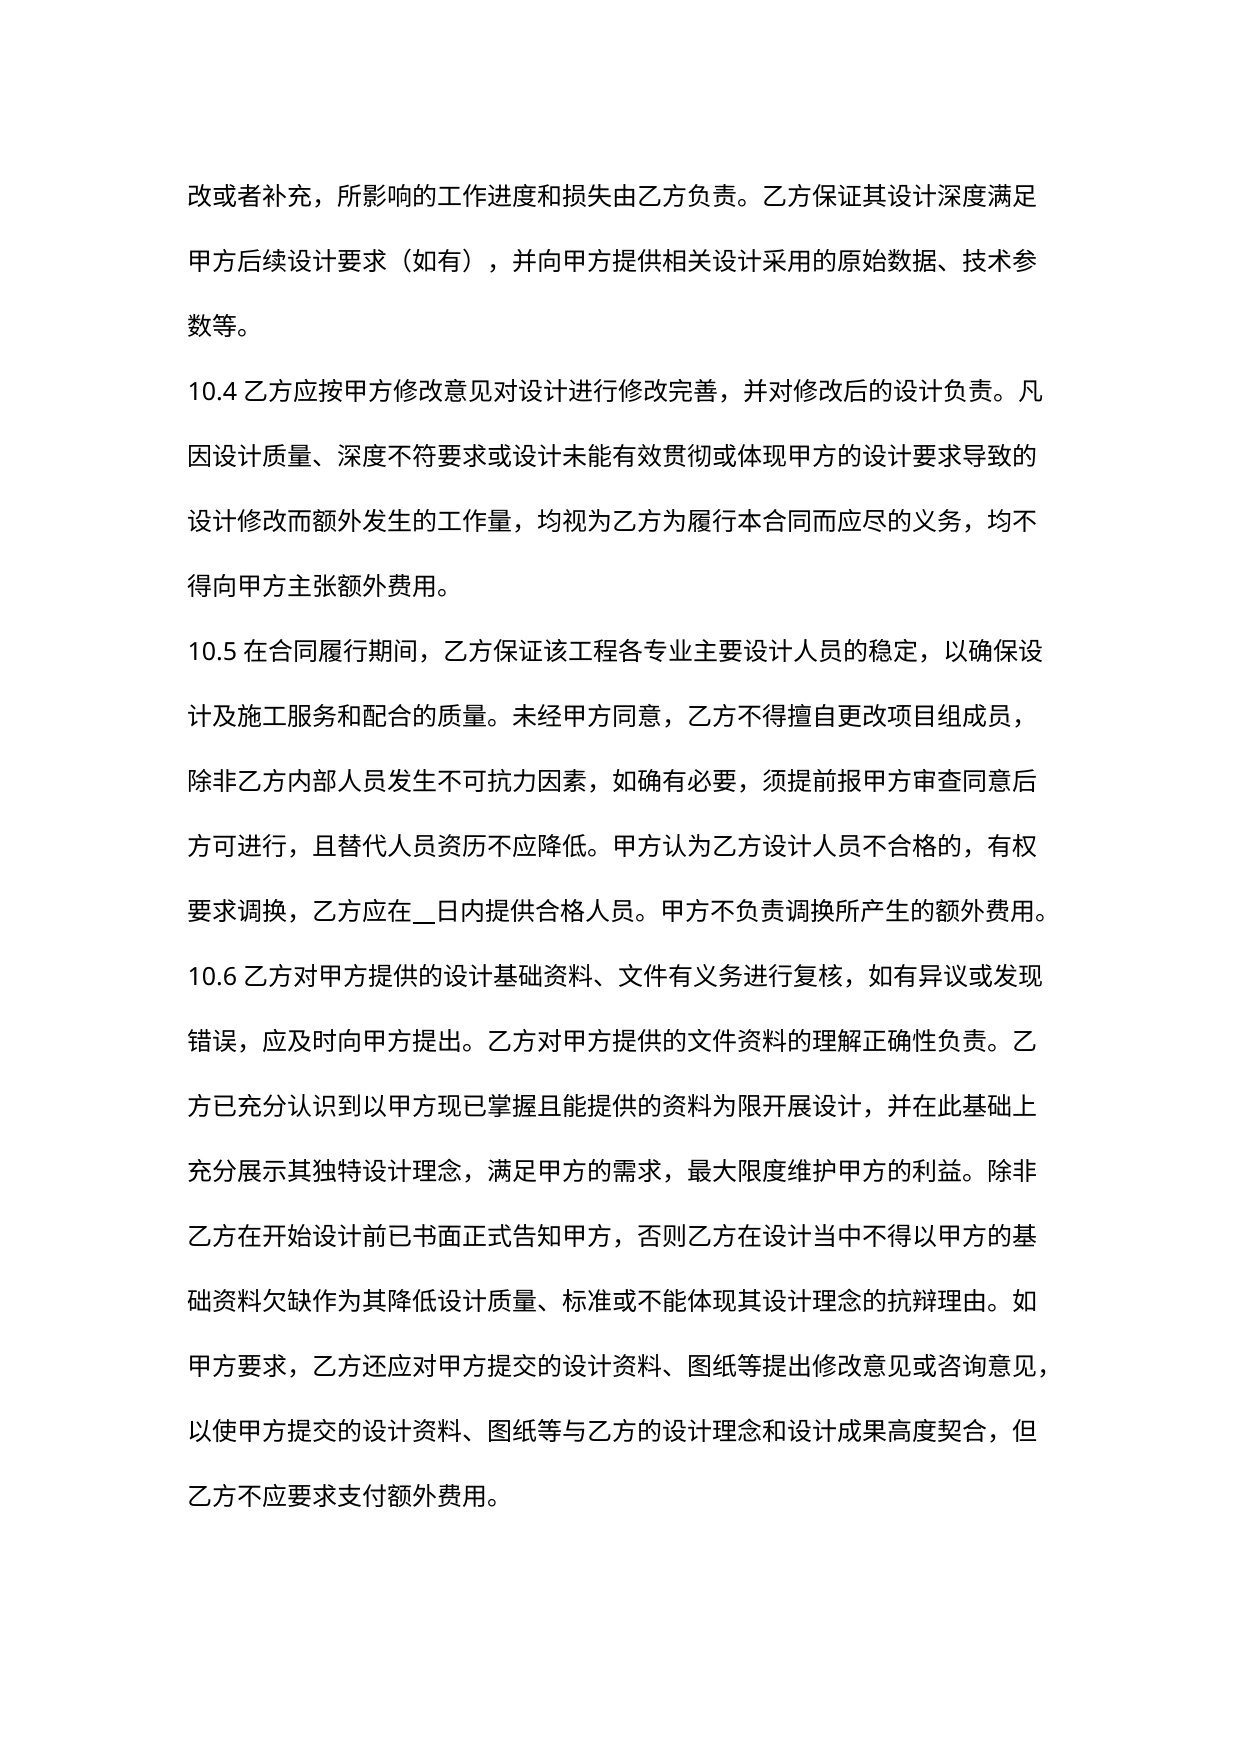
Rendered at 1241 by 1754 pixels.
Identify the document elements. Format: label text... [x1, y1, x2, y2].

text 10.6 乙方对甲方提供的设计基础资料、文件有义务进行复核，如有异议或发现错误，应及时向甲方提出。乙方对甲方提供的文件资料的理解正确性负责。乙方已充分认识到以甲方现已掌握且能提供的资料为限开展设计，并在此基础上充分展示其独特设计理念，满足甲方的需求，最大限度维护甲方的利益。除非乙方在开始设计前已书面正式告知甲方，否则乙方在设计当中不得以甲方的基础资料欠缺作为其降低设计质量、标准或不能体现其设计理念的抗辩理由。如甲方要求，乙方还应对甲方提交的设计资料、图纸等提出修改意见或咨询意见，以使甲方提交的设计资料、图纸等与乙方的设计理念和设计成果高度契合，但乙方不应要求支付额外费用。 [187, 942, 1053, 1527]
text 10.4 乙方应按甲方修改意见对设计进行修改完善，并对修改后的设计负责。凡因设计质量、深度不符要求或设计未能有效贯彻或体现甲方的设计要求导致的设计修改而额外发生的工作量，均视为乙方为履行本合同而应尽的义务，均不得向甲方主张额外费用。 [187, 357, 1053, 617]
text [187, 162, 1053, 357]
text 10.5 在合同履行期间，乙方保证该工程各专业主要设计人员的稳定，以确保设计及施工服务和配合的质量。未经甲方同意，乙方不得擅自更改项目组成员，除非乙方内部人员发生不可抗力因素，如确有必要，须提前报甲方审查同意后方可进行，且替代人员资历不应降低。甲方认为乙方设计人员不合格的，有权要求调换，乙方应在 日内提供合格人员。甲方不负责调换所产生的额外费用。 [187, 617, 1053, 942]
